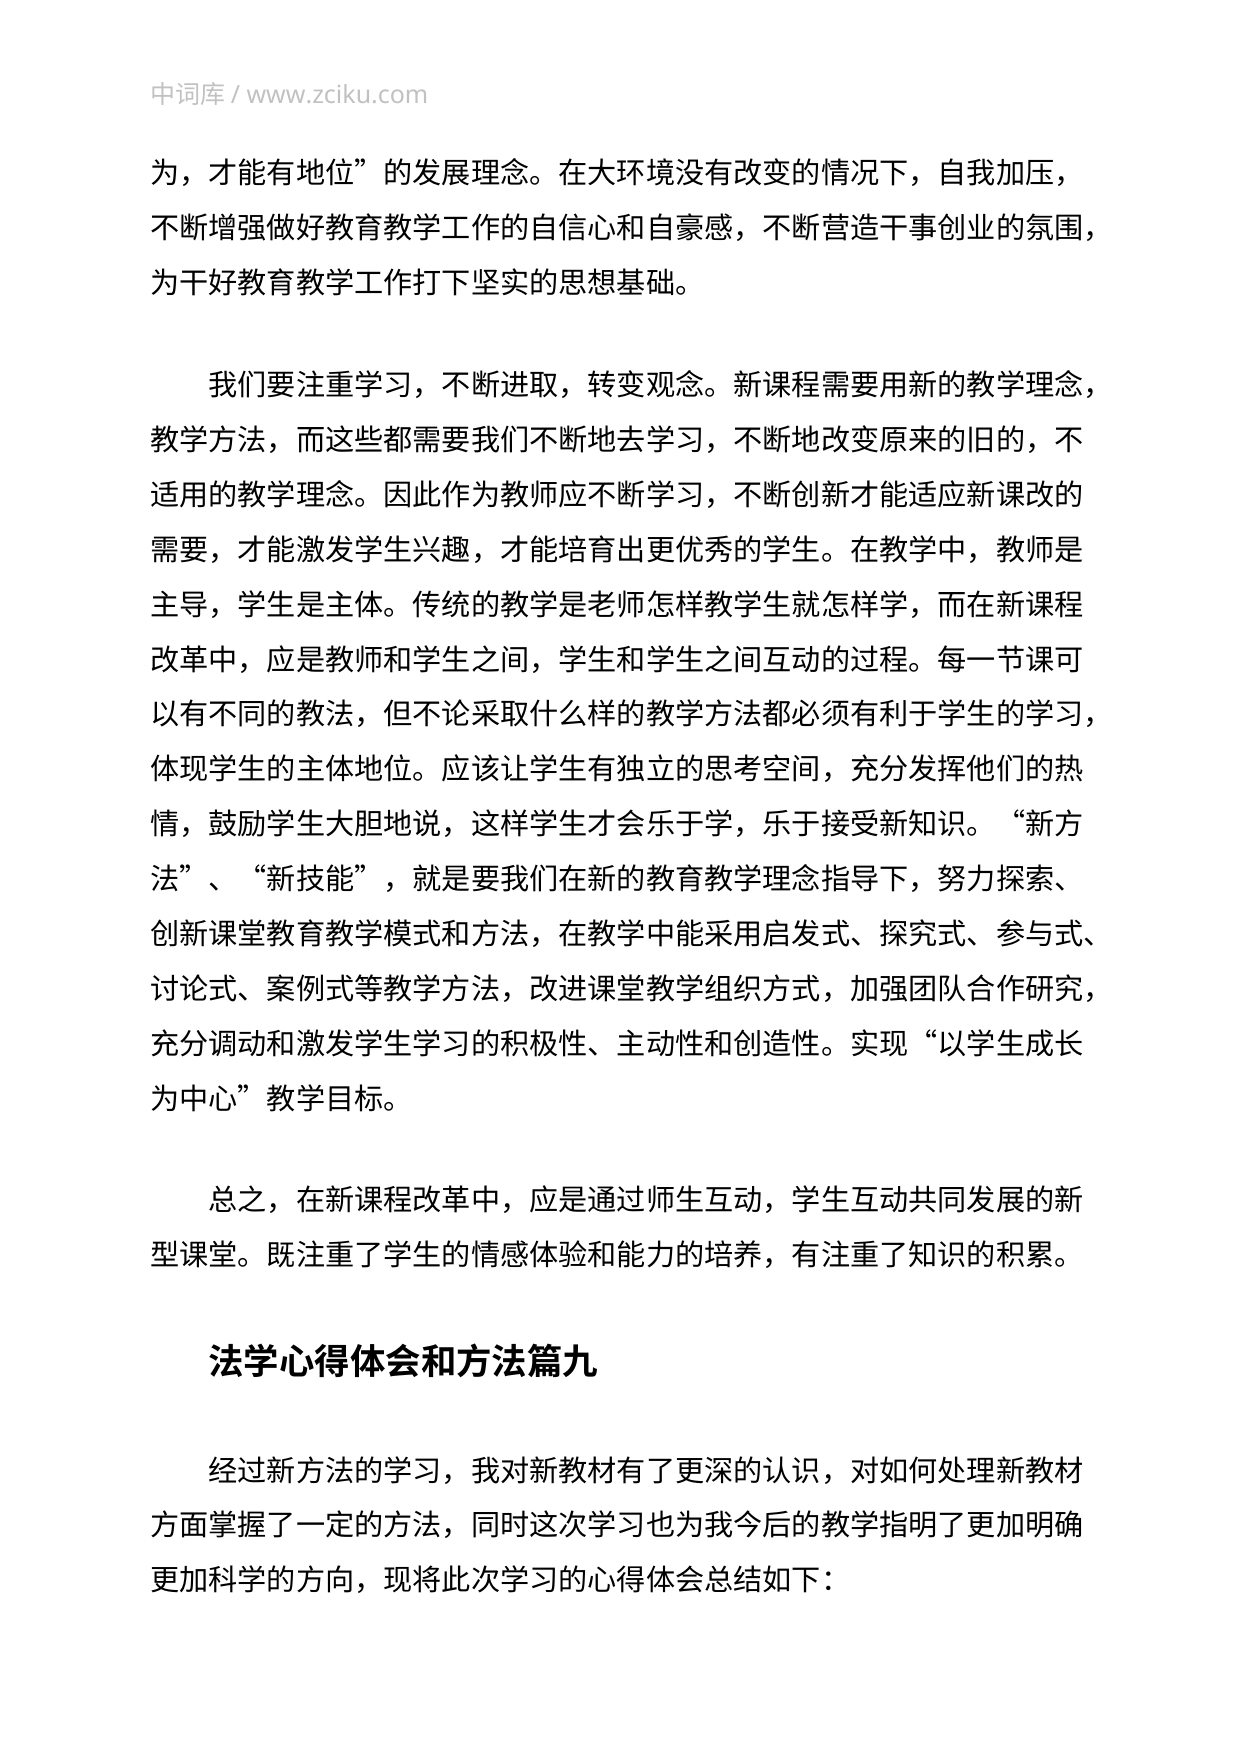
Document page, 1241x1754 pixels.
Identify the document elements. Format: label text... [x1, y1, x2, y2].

text 我们要注重学习，不断进取，转变观念。新课程需要用新的教学理念，教学方法，而这些都需要我们不断地去学习，不断地改变原来的旧的，不适用的教学理念。因此作为教师应不断学习，不断创新才能适应新课改的需要，才能激发学生兴趣，才能培育出更优秀的学生。在教学中，教师是主导，学生是主体。传统的教学是老师怎样教学生就怎样学，而在新课程改革中，应是教师和学生之间，学生和学生之间互动的过程。每一节课可以有不同的教法，但不论采取什么样的教学方法都必须有利于学生的学习，体现学生的主体地位。应该让学生有独立的思考空间，充分发挥他们的热情，鼓励学生大胆地说，这样学生才会乐于学，乐于接受新知识。“新方法”、“新技能”，就是要我们在新的教育教学理念指导下，努力探索、创新课堂教育教学模式和方法，在教学中能采用启发式、探究式、参与式、讨论式、案例式等教学方法，改进课堂教学组织方式，加强团队合作研究，充分调动和激发学生学习的积极性、主动性和创造性。实现“以学生成长为中心”教学目标。 [150, 362, 1090, 1117]
text 法学心得体会和方法篇九 [150, 1334, 1090, 1385]
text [150, 150, 1090, 302]
text 经过新方法的学习，我对新教材有了更深的认识，对如何处理新教材方面掌握了一定的方法，同时这次学习也为我今后的教学指明了更加明确更加科学的方向，现将此次学习的心得体会总结如下： [150, 1447, 1090, 1599]
text 总之，在新课程改革中，应是通过师生互动，学生互动共同发展的新型课堂。既注重了学生的情感体验和能力的培养，有注重了知识的积累。 [150, 1177, 1090, 1274]
